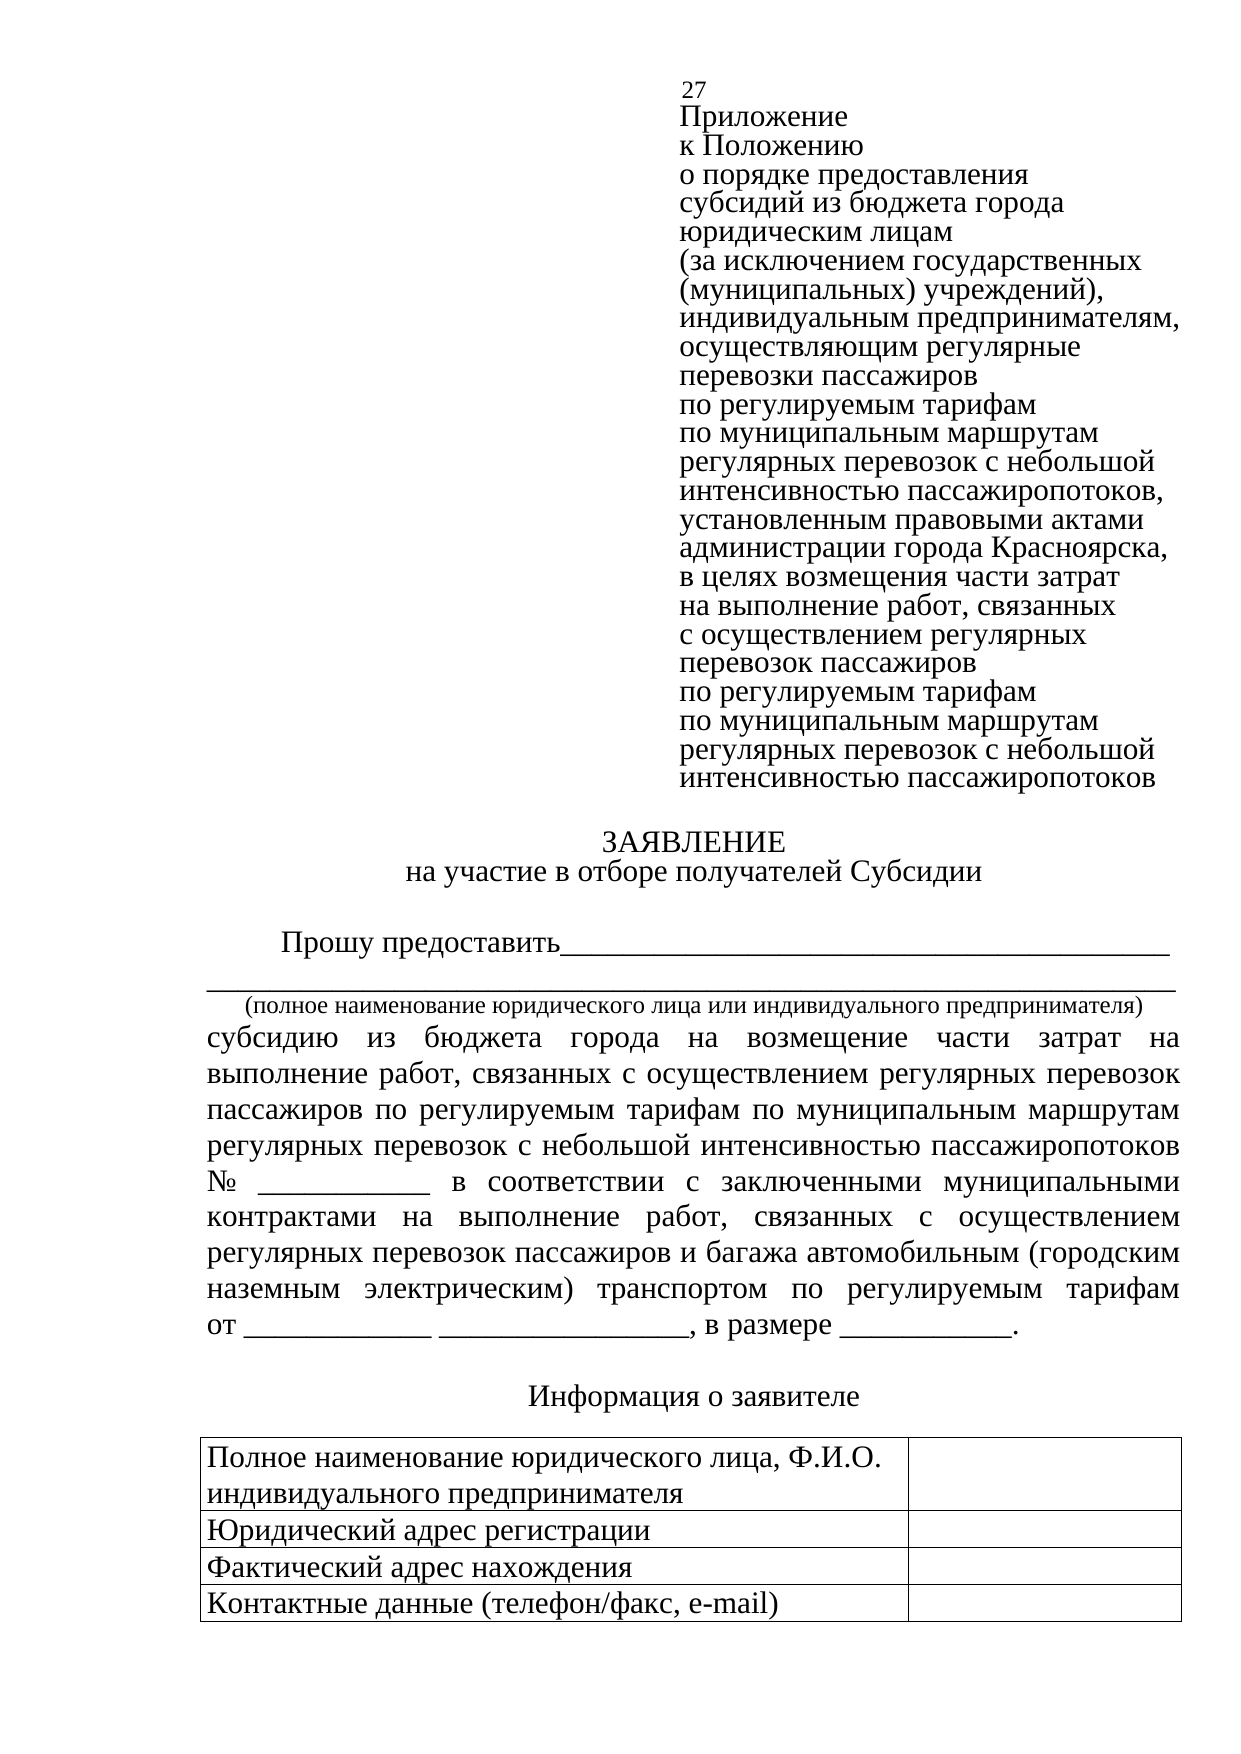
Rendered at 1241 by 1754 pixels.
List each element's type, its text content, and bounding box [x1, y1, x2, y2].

table_cell Юридический адрес регистрации [201, 1511, 908, 1547]
text в целях возмещения части затрат [207, 564, 1181, 592]
text субсидию из бюджета города на возмещение части затрат на выполнение работ, связанных с осуществлением регулярных перевозок пассажиров по регулируемым тарифам по муниципальным маршрутам регулярных перевозок с небольшой интенсивностью пассажиропотоков № ___________ в соответствии с заключенными муниципальными контрактами на выполнение работ, связанных с осуществлением регулярных перевозок пассажиров и багажа автомобильным (городским наземным электрическим) транспортом по регулируемым тарифам от ____________ ________________, в размере ___________. [207, 1018, 1181, 1341]
text ______________________________________________________________ [207, 959, 1181, 995]
text регулярных перевозок с небольшой [207, 449, 1181, 477]
table_cell [909, 1585, 1181, 1621]
text (полное наименование юридического лица или индивидуального предпринимателя) [207, 995, 1181, 1018]
text по муниципальным маршрутам [207, 420, 1181, 449]
text на выполнение работ, связанных [207, 592, 1181, 621]
text ЗАЯВЛЕНИЕ [207, 830, 1181, 858]
text Прошу предоставить_______________________________________ [207, 923, 1181, 959]
text юридическим лицам [207, 219, 1181, 247]
text регулярных перевозок с небольшой [207, 736, 1181, 765]
table_header [909, 1438, 1181, 1510]
table_cell Контактные данные (телефон/факс, e-mail) [201, 1585, 908, 1621]
text интенсивностью пассажиропотоков [207, 765, 1181, 794]
text перевозки пассажиров [207, 362, 1181, 391]
text установленным правовыми актами [207, 506, 1181, 535]
text Информация о заявителе [207, 1377, 1181, 1413]
text Приложение [207, 104, 1181, 132]
text (муниципальных) учреждений), [207, 276, 1181, 305]
table_cell [909, 1548, 1181, 1584]
text по муниципальным маршрутам [207, 707, 1181, 736]
text по регулируемым тарифам [207, 391, 1181, 420]
text перевозок пассажиров [207, 650, 1181, 679]
text субсидий из бюджета города [207, 190, 1181, 219]
table_cell Фактический адрес нахождения [201, 1548, 908, 1584]
text к Положению [207, 132, 1181, 161]
text на участие в отборе получателей Субсидии [207, 858, 1181, 887]
text (за исключением государственных [207, 247, 1181, 276]
text индивидуальным предпринимателям, [207, 305, 1181, 334]
text по регулируемым тарифам [207, 679, 991, 707]
text о порядке предоставления [207, 161, 1181, 190]
table_cell [909, 1511, 1181, 1547]
text интенсивностью пассажиропотоков, [207, 477, 1181, 506]
text по регулируемым тарифам [993, 679, 1181, 707]
text с осуществлением регулярных [207, 621, 1181, 650]
text осуществляющим регулярные [207, 334, 1181, 362]
table_header Полное наименование юридического лица, Ф.И.О. индивидуального предпринимателя [201, 1438, 908, 1510]
text администрации города Красноярска, [207, 535, 1181, 564]
